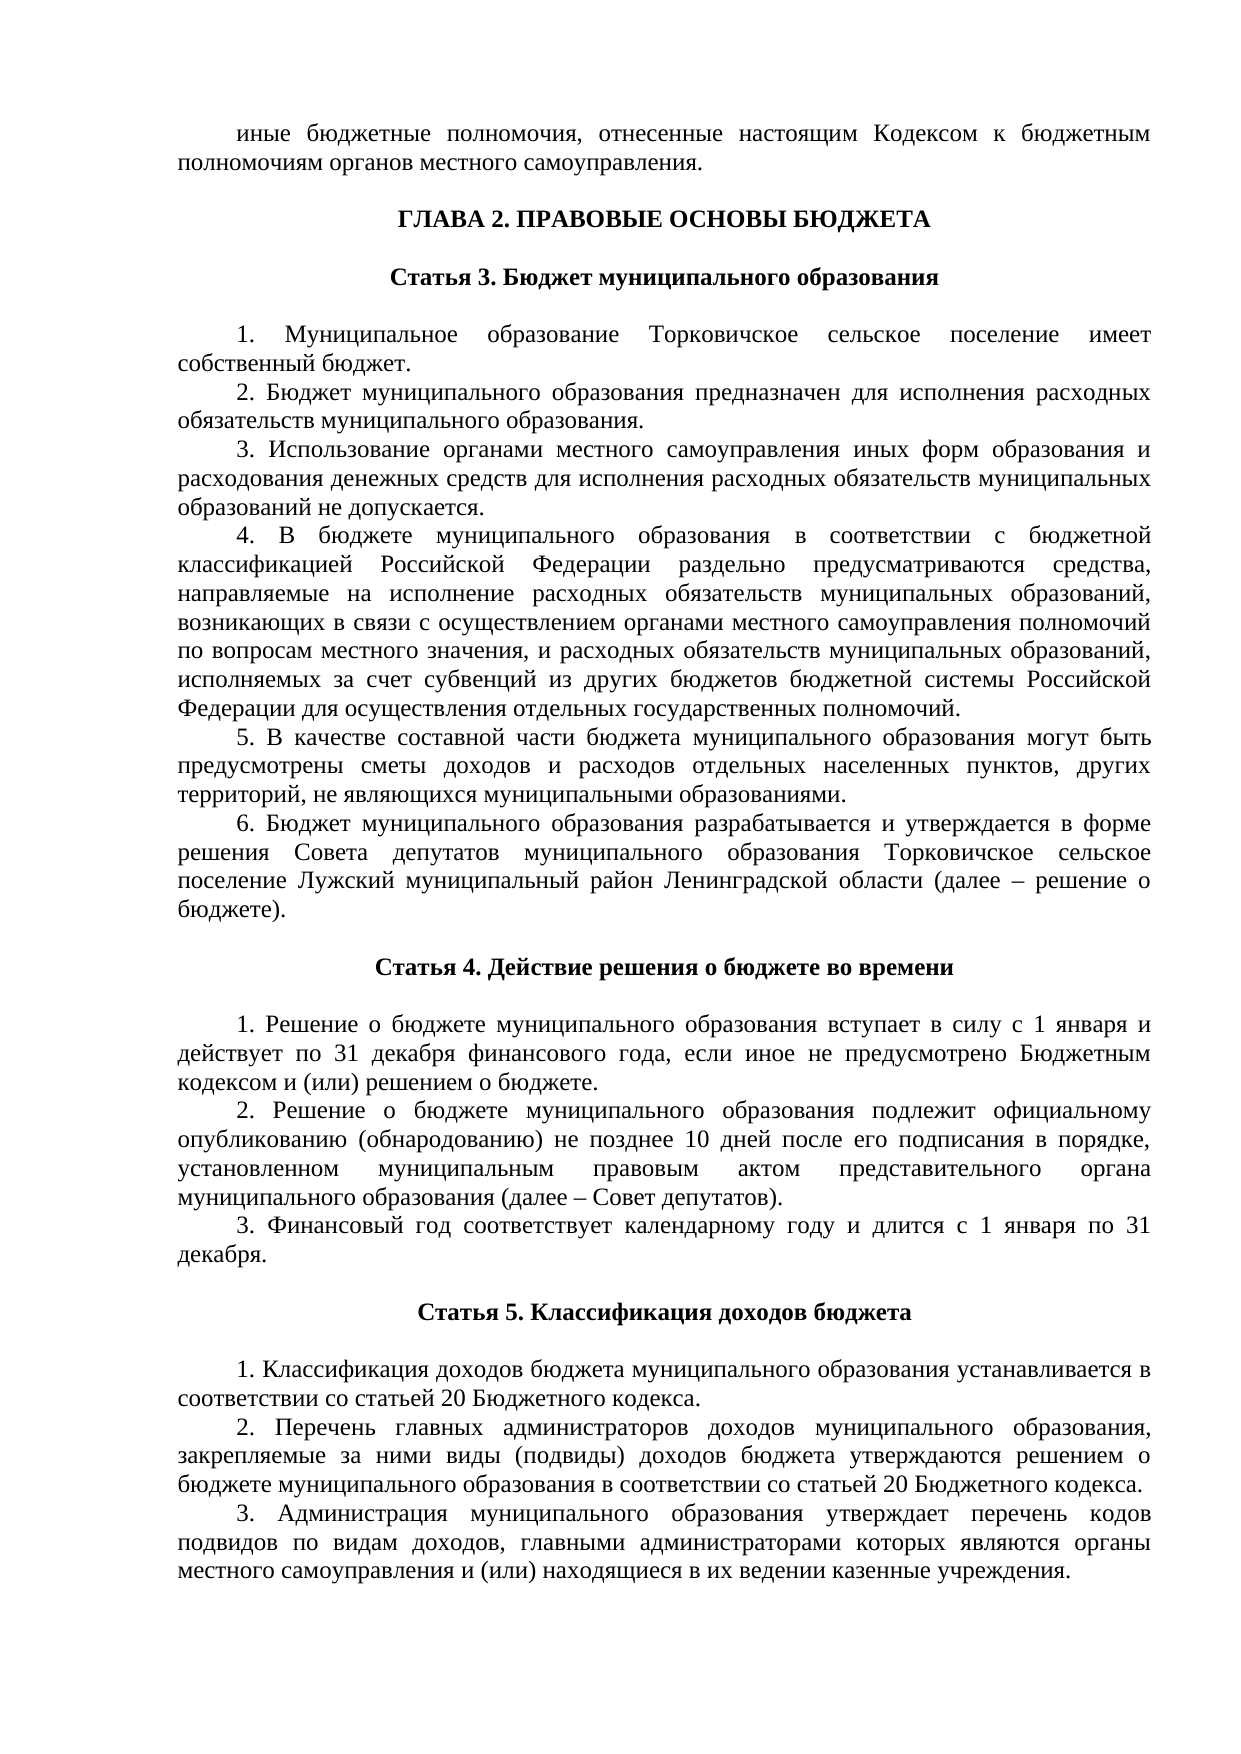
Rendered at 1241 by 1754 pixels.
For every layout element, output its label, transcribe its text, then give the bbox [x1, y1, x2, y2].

text 3. Использование органами местного самоуправления иных форм образования и расходования денежных средств для исполнения расходных обязательств муниципальных образований не допускается. [177, 434, 1152, 521]
text Статья 5. Классификация доходов бюджета [177, 1297, 1152, 1326]
text 1. Муниципальное образование Торковичское сельское поселение имеет собственный бюджет. [177, 319, 1152, 377]
text 3. Финансовый год соответствует календарному году и длится с 1 января по 31 декабря. [177, 1211, 1152, 1268]
text Статья 3. Бюджет муниципального образования [177, 262, 1152, 291]
text 1. Решение о бюджете муниципального образования вступает в силу с 1 января и действует по 31 декабря финансового года, если иное не предусмотрено Бюджетным кодексом и (или) решением о бюджете. [177, 1009, 1152, 1096]
text 2. Бюджет муниципального образования предназначен для исполнения расходных обязательств муниципального образования. [177, 377, 1152, 434]
text 3. Администрация муниципального образования утверждает перечень кодов подвидов по видам доходов, главными администраторами которых являются органы местного самоуправления и (или) находящиеся в их ведении казенные учреждения. [177, 1498, 1152, 1584]
text ГЛАВА 2. ПРАВОВЫЕ ОСНОВЫ БЮДЖЕТА [177, 204, 1152, 233]
text 4. В бюджете муниципального образования в соответствии с бюджетной классификацией Российской Федерации раздельно предусматриваются средства, направляемые на исполнение расходных обязательств муниципальных образований, возникающих в связи с осуществлением органами местного самоуправления полномочий по вопросам местного значения, и расходных обязательств муниципальных образований, исполняемых за счет субвенций из других бюджетов бюджетной системы Российской Федерации для осуществления отдельных государственных полномочий. [177, 521, 1152, 722]
text 2. Перечень главных администраторов доходов муниципального образования, закрепляемые за ними виды (подвиды) доходов бюджета утверждаются решением о бюджете муниципального образования в соответствии со статьей 20 Бюджетного кодекса. [177, 1412, 1152, 1498]
text 2. Решение о бюджете муниципального образования подлежит официальному опубликованию (обнародованию) не позднее 10 дней после его подписания в порядке, установленном муниципальным правовым актом представительного органа муниципального образования (далее – Совет депутатов). [177, 1096, 1152, 1211]
text Статья 4. Действие решения о бюджете во времени [177, 952, 1152, 981]
text 1. Классификация доходов бюджета муниципального образования устанавливается в соответствии со статьей 20 Бюджетного кодекса. [177, 1354, 1152, 1412]
text 6. Бюджет муниципального образования разрабатывается и утверждается в форме решения Совета депутатов муниципального образования Торковичское сельское поселение Лужский муниципальный район Ленинградской области (далее – решение о бюджете). [177, 808, 1152, 923]
text иные бюджетные полномочия, отнесенные настоящим Кодексом к бюджетным полномочиям органов местного самоуправления. [177, 118, 1152, 176]
text 5. В качестве составной части бюджета муниципального образования могут быть предусмотрены сметы доходов и расходов отдельных населенных пунктов, других территорий, не являющихся муниципальными образованиями. [177, 722, 1152, 808]
